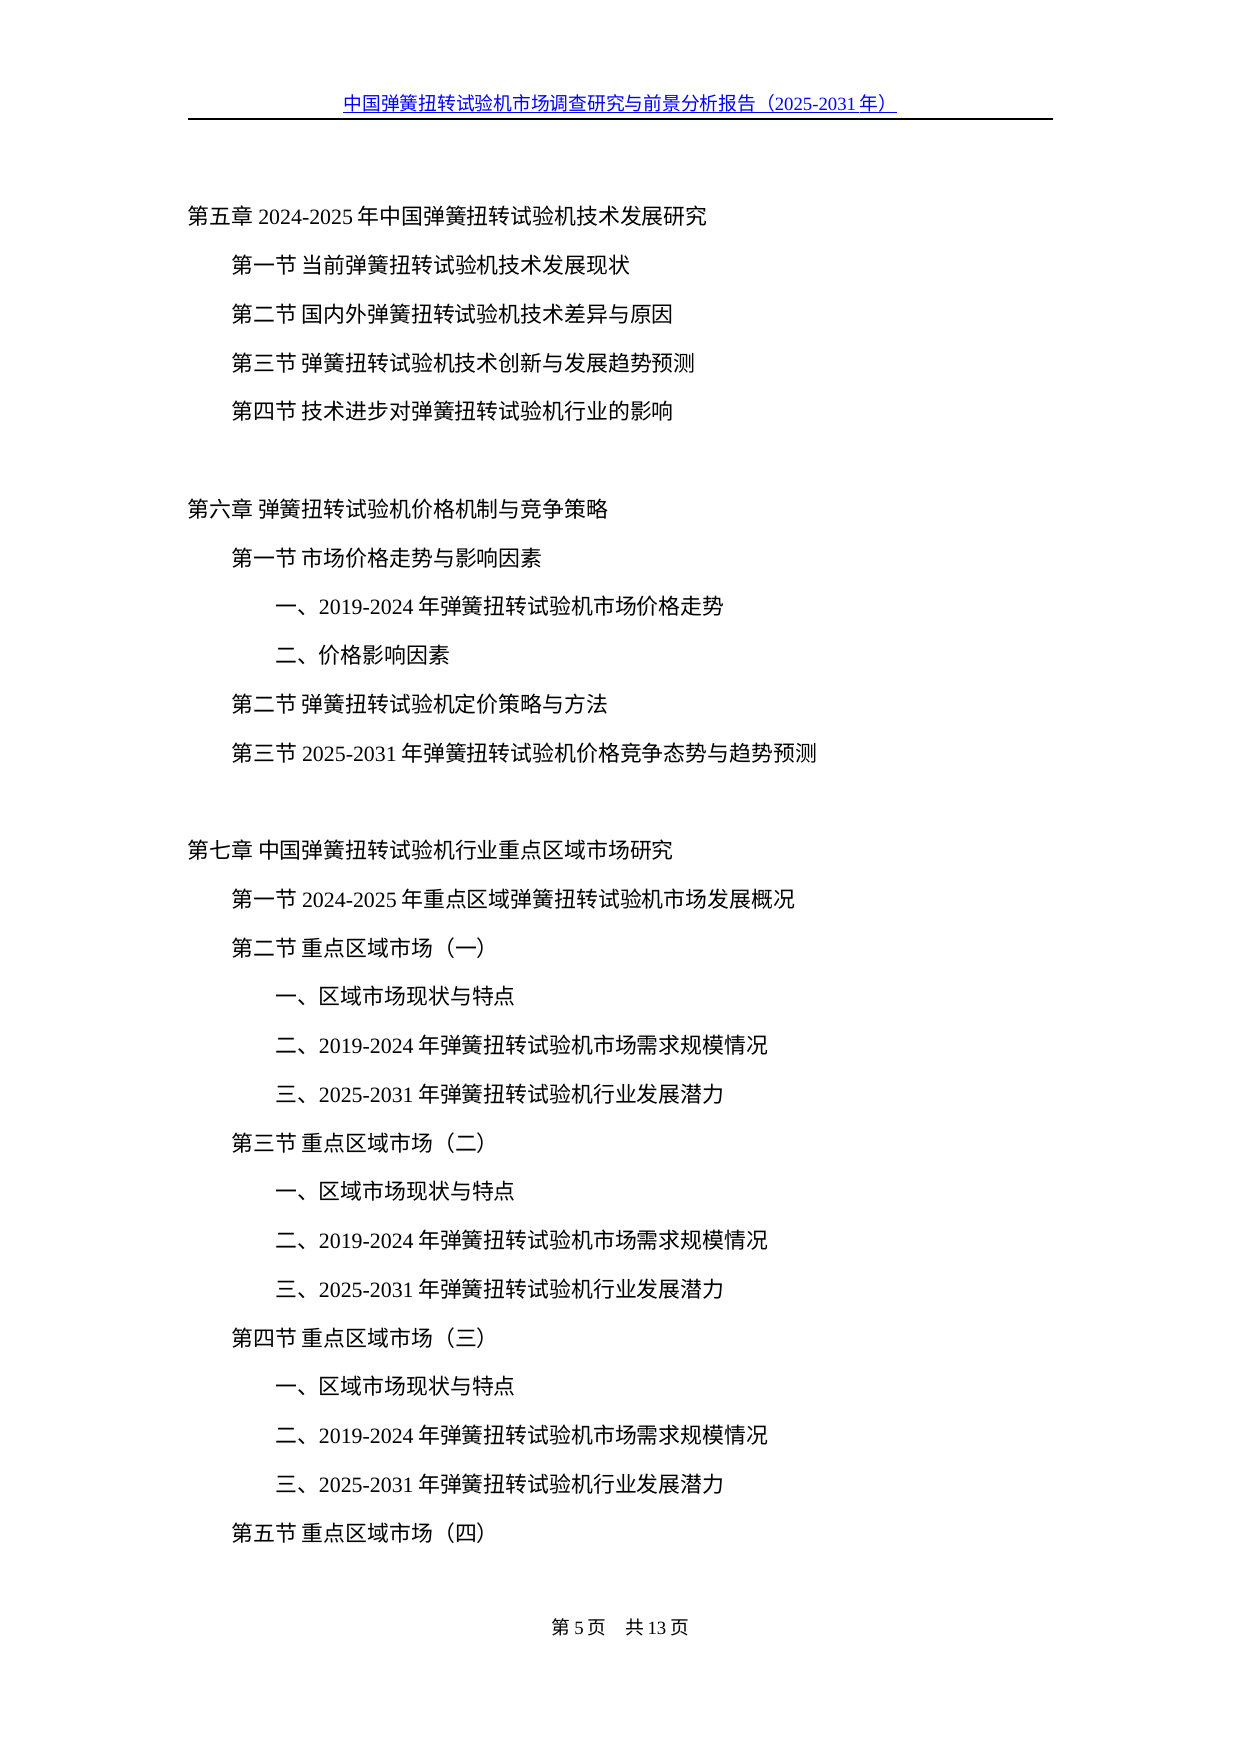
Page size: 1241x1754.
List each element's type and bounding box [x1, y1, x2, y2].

text [187, 150, 1053, 1548]
